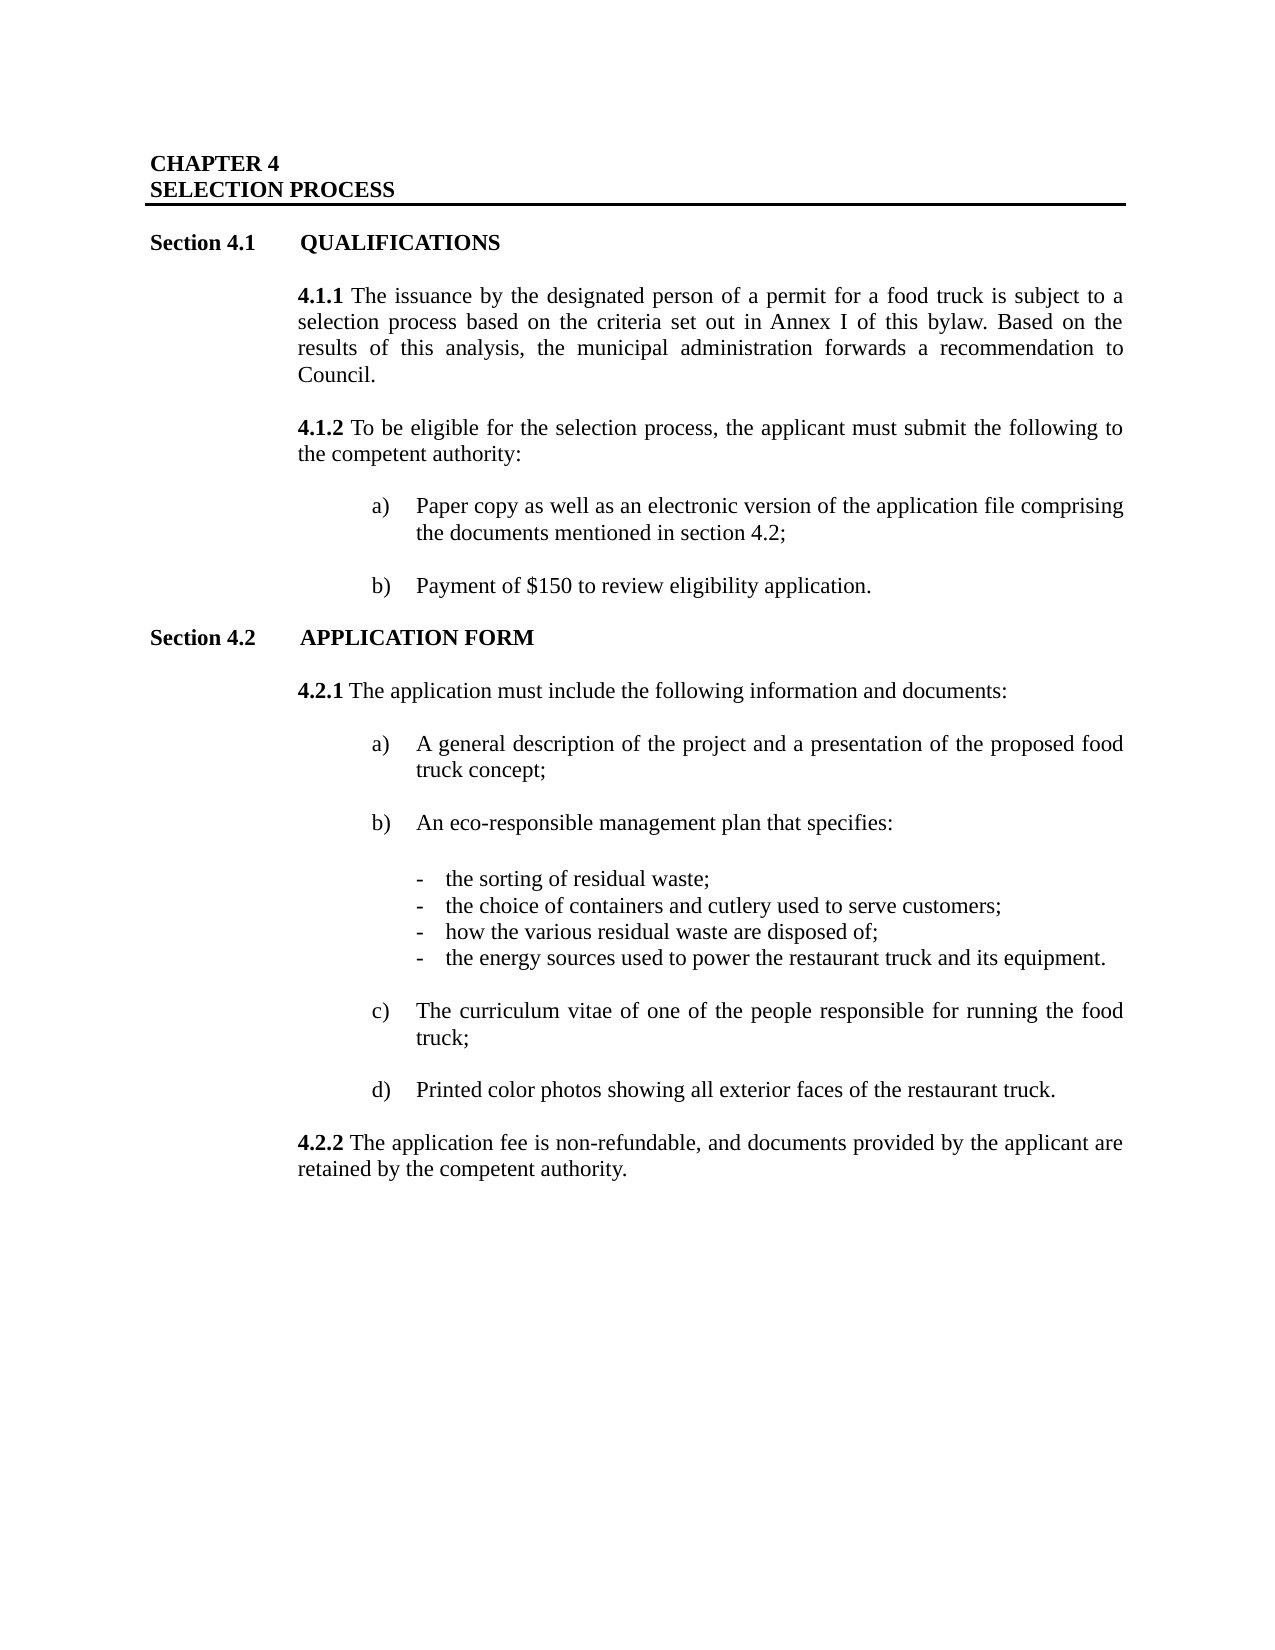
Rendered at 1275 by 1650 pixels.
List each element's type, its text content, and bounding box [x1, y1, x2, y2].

text SELECTION PROCESS [150, 176, 1125, 203]
list 4.2.1 The application must include the following information and documents: [150, 677, 1125, 703]
list the energy sources used to power the restaurant truck and its equipment. [416, 944, 1125, 971]
list Printed color photos showing all exterior faces of the restaurant truck. [372, 1076, 1125, 1103]
list 4.1.1 The issuance by the designated person of a permit for a food truck is subject to a selection process based on the criteria set out in Annex I of this bylaw. Based on the results of this analysis, the municipal administration forwards a recommendation to Council. [298, 282, 1125, 387]
list 4.1.2 To be eligible for the selection process, the applicant must submit the following to the competent authority: [298, 413, 1125, 466]
list the sorting of residual waste; [416, 865, 1125, 892]
list Paper copy as well as an electronic version of the application file comprising the documents mentioned in section 4.2; [372, 493, 1125, 545]
list Payment of $150 to review eligibility application. [372, 572, 1125, 598]
list An eco-responsible management plan that specifies: [372, 809, 1125, 835]
list The curriculum vitae of one of the people responsible for running the food truck; [372, 997, 1125, 1050]
text 4.2.2 The application fee is non-refundable, and documents provided by the applicant are retained by the competent authority. [298, 1129, 1125, 1182]
list Section 4.2 APPLICATION FORM [150, 624, 1125, 651]
list the choice of containers and cutlery used to serve customers; [416, 892, 1125, 918]
list CHAPTER 4 [150, 150, 1125, 176]
list how the various residual waste are disposed of; [416, 918, 1125, 944]
list Section 4.1 QUALIFICATIONS [150, 229, 1125, 255]
list A general description of the project and a presentation of the proposed food truck concept; [372, 730, 1125, 782]
